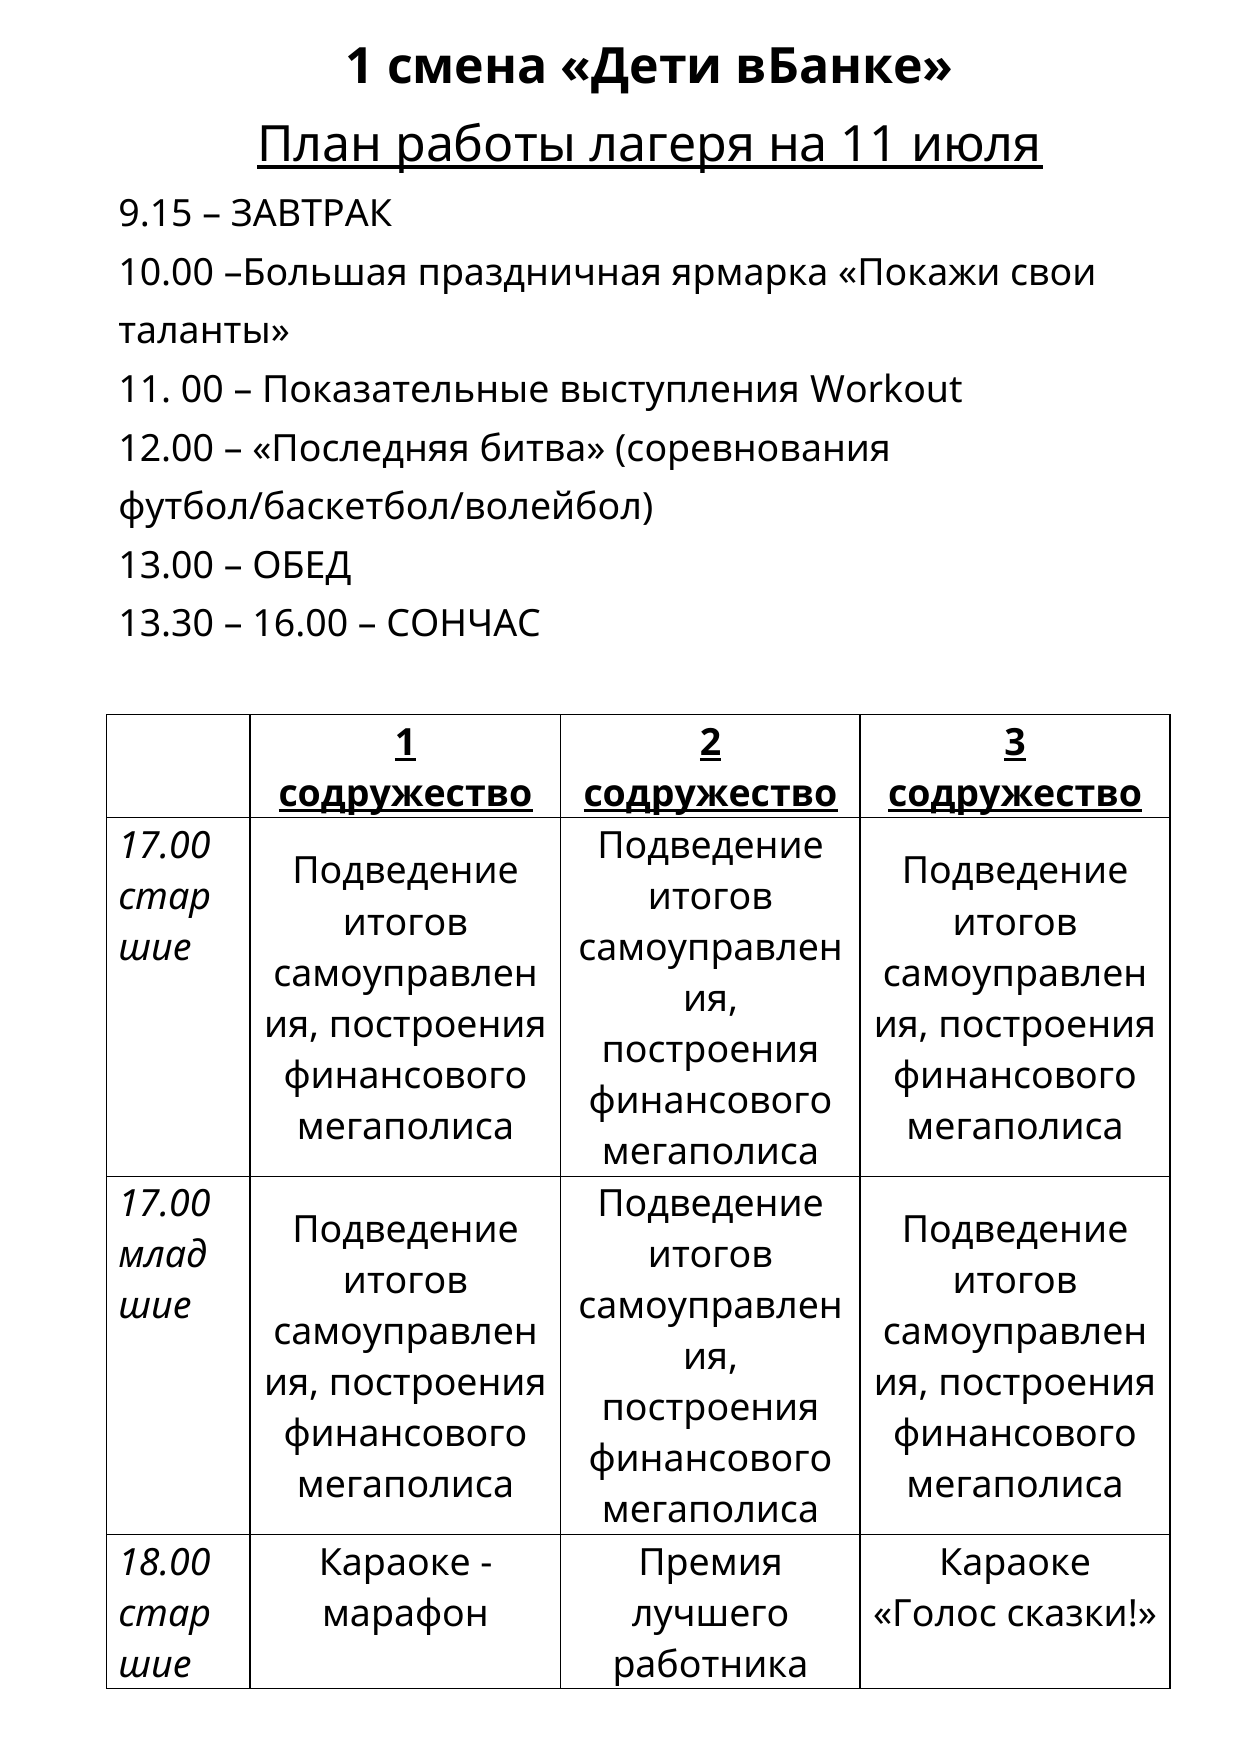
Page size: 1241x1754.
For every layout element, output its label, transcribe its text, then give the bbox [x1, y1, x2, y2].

table_header [107, 715, 249, 817]
table_cell Подведение итогов самоуправления, построения финансового мегаполиса [861, 1177, 1169, 1534]
table_header 1 содружество [251, 715, 560, 817]
table_header 3 содружество [861, 715, 1169, 817]
text 1 смена «Дети вБанке» [118, 29, 1181, 98]
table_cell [861, 1535, 1169, 1688]
table_cell Подведение итогов самоуправления, построения финансового мегаполиса [251, 1177, 560, 1534]
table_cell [561, 1535, 859, 1688]
table_cell Подведение итогов самоуправления, построения финансового мегаполиса [561, 1177, 859, 1534]
table_cell Подведение итогов самоуправления, построения финансового мегаполиса [251, 818, 560, 1176]
text 13.00 – ОБЕД [118, 538, 1181, 589]
text План работы лагеря на 11 июля [118, 108, 1181, 176]
text 12.00 – «Последняя битва» (соревнования футбол/баскетбол/волейбол) [118, 421, 1181, 531]
table_cell Подведение итогов самоуправления, построения финансового мегаполиса [861, 818, 1169, 1176]
table_header 2 содружество [561, 715, 859, 817]
table_cell 17.00 младшие [107, 1177, 249, 1534]
table_cell 17.00 старшие [107, 818, 249, 1176]
text 11. 00 – Показательные выступления Workout [118, 362, 1181, 413]
text 13.30 – 16.00 – СОНЧАС [118, 597, 1181, 648]
text 10.00 –Большая праздничная ярмарка «Покажи свои таланты» [118, 245, 1181, 354]
table_cell 18.00 старшие [107, 1535, 249, 1688]
table_cell Подведение итогов самоуправления, построения финансового мегаполиса [561, 818, 859, 1176]
table_cell Караоке - марафон [251, 1535, 560, 1688]
text 9.15 – ЗАВТРАК [118, 186, 1181, 237]
